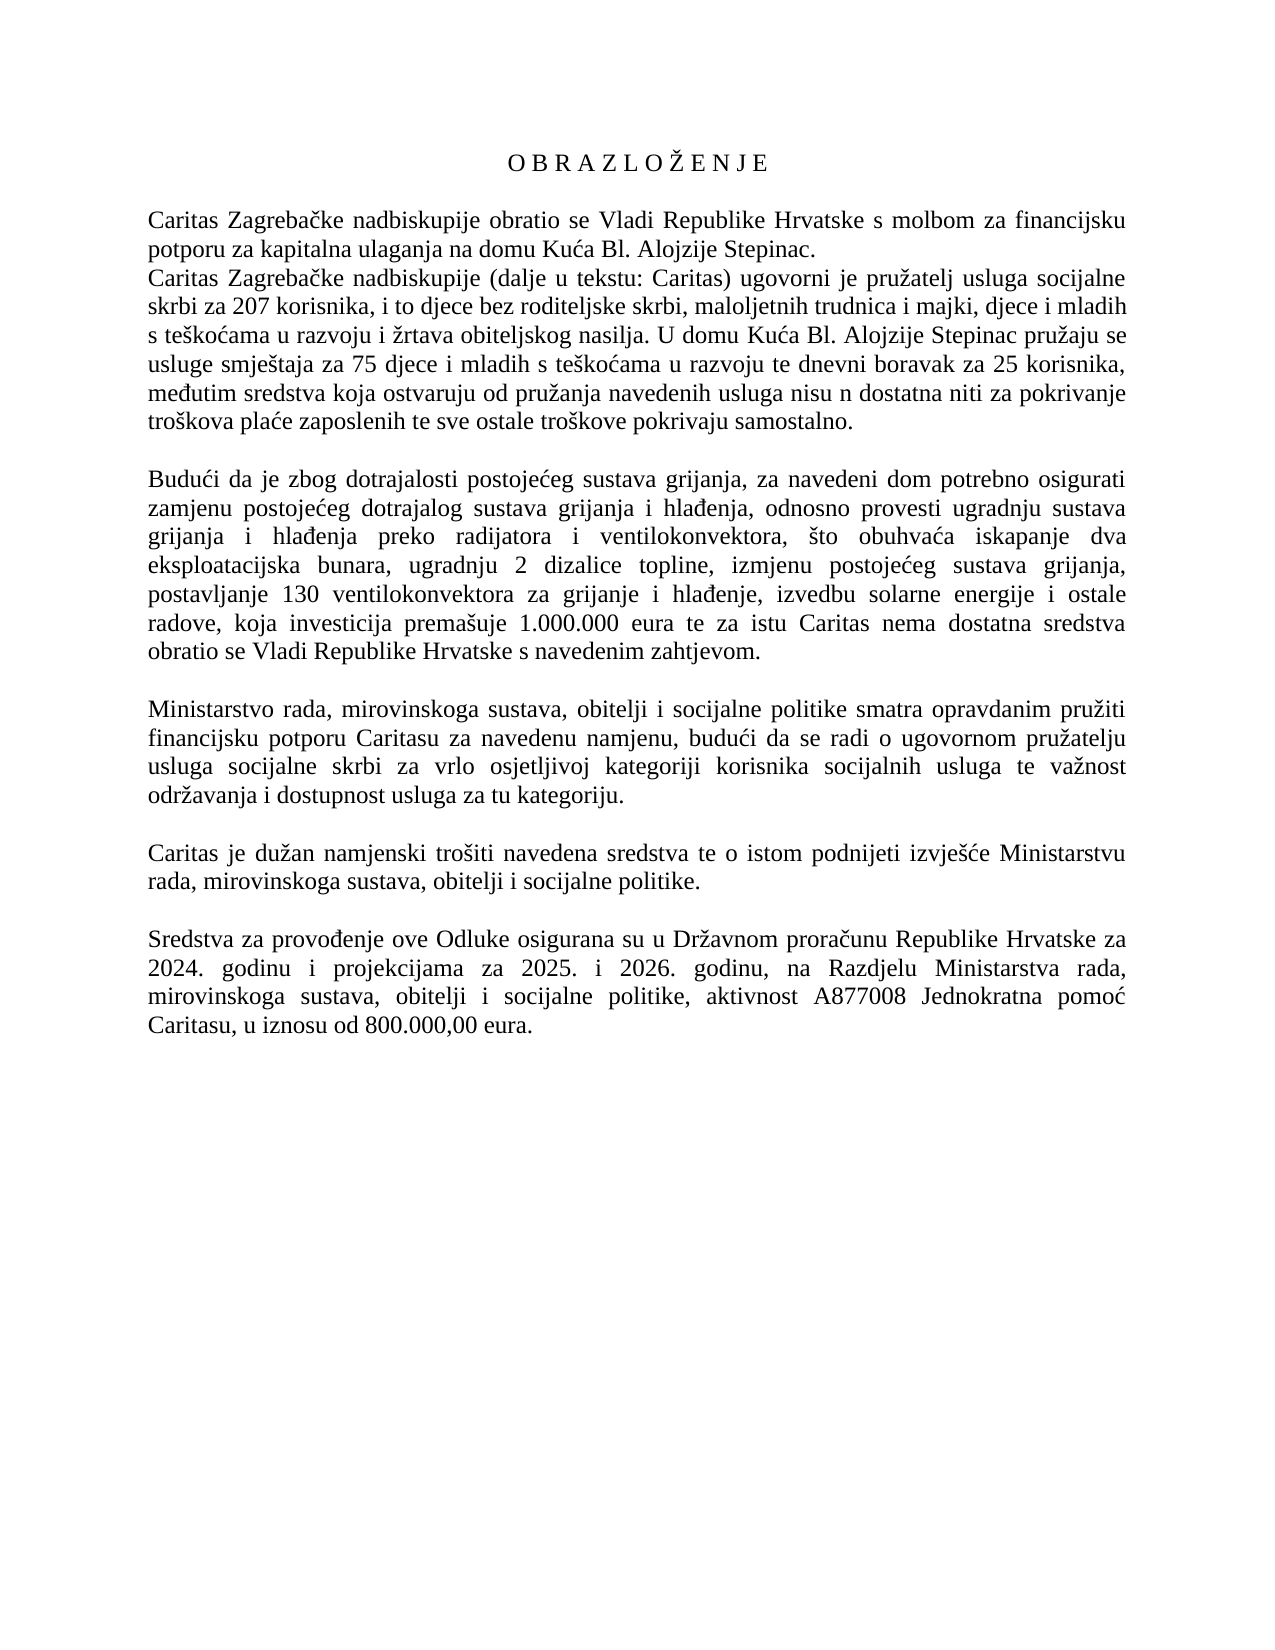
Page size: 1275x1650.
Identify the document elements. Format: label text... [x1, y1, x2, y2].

text O B R A Z L O Ž E N J E [148, 148, 1127, 176]
text Ministarstvo rada, mirovinskoga sustava, obitelji i socijalne politike smatra opravdanim pružiti financijsku potporu Caritasu za navedenu namjenu, budući da se radi o ugovornom pružatelju usluga socijalne skrbi za vrlo osjetljivoj kategoriji korisnika socijalnih usluga te važnost održavanja i dostupnost usluga za tu kategoriju. [148, 694, 1127, 809]
text Sredstva za provođenje ove Odluke osigurana su u Državnom proračunu Republike Hrvatske za 2024. godinu i projekcijama za 2025. i 2026. godinu, na Razdjelu Ministarstva rada, mirovinskoga sustava, obitelji i socijalne politike, aktivnost A877008 Jednokratna pomoć Caritasu, u iznosu od 800.000,00 eura. [148, 924, 1127, 1039]
text Caritas je dužan namjenski trošiti navedena sredstva te o istom podnijeti izvješće Ministarstvu rada, mirovinskoga sustava, obitelji i socijalne politike. [148, 838, 1127, 895]
text Budući da je zbog dotrajalosti postojećeg sustava grijanja, za navedeni dom potrebno osigurati zamjenu postojećeg dotrajalog sustava grijanja i hlađenja, odnosno provesti ugradnju sustava grijanja i hlađenja preko radijatora i ventilokonvektora, što obuhvaća iskapanje dva eksploatacijska bunara, ugradnju 2 dizalice topline, izmjenu postojećeg sustava grijanja, postavljanje 130 ventilokonvektora za grijanje i hlađenje, izvedbu solarne energije i ostale radove, koja investicija premašuje 1.000.000 eura te za istu Caritas nema dostatna sredstva obratio se Vladi Republike Hrvatske s navedenim zahtjevom. [148, 464, 1127, 665]
text Caritas Zagrebačke nadbiskupije (dalje u tekstu: Caritas) ugovorni je pružatelj usluga socijalne skrbi za 207 korisnika, i to djece bez roditeljske skrbi, maloljetnih trudnica i majki, djece i mladih s teškoćama u razvoju i žrtava obiteljskog nasilja. U domu Kuća Bl. Alojzije Stepinac pružaju se usluge smještaja za 75 djece i mladih s teškoćama u razvoju te dnevni boravak za 25 korisnika, međutim sredstva koja ostvaruju od pružanja navedenih usluga nisu n dostatna niti za pokrivanje troškova plaće zaposlenih te sve ostale troškove pokrivaju samostalno. [148, 263, 1127, 435]
text Caritas Zagrebačke nadbiskupije obratio se Vladi Republike Hrvatske s molbom za financijsku potporu za kapitalna ulaganja na domu Kuća Bl. Alojzije Stepinac. [148, 205, 1127, 263]
